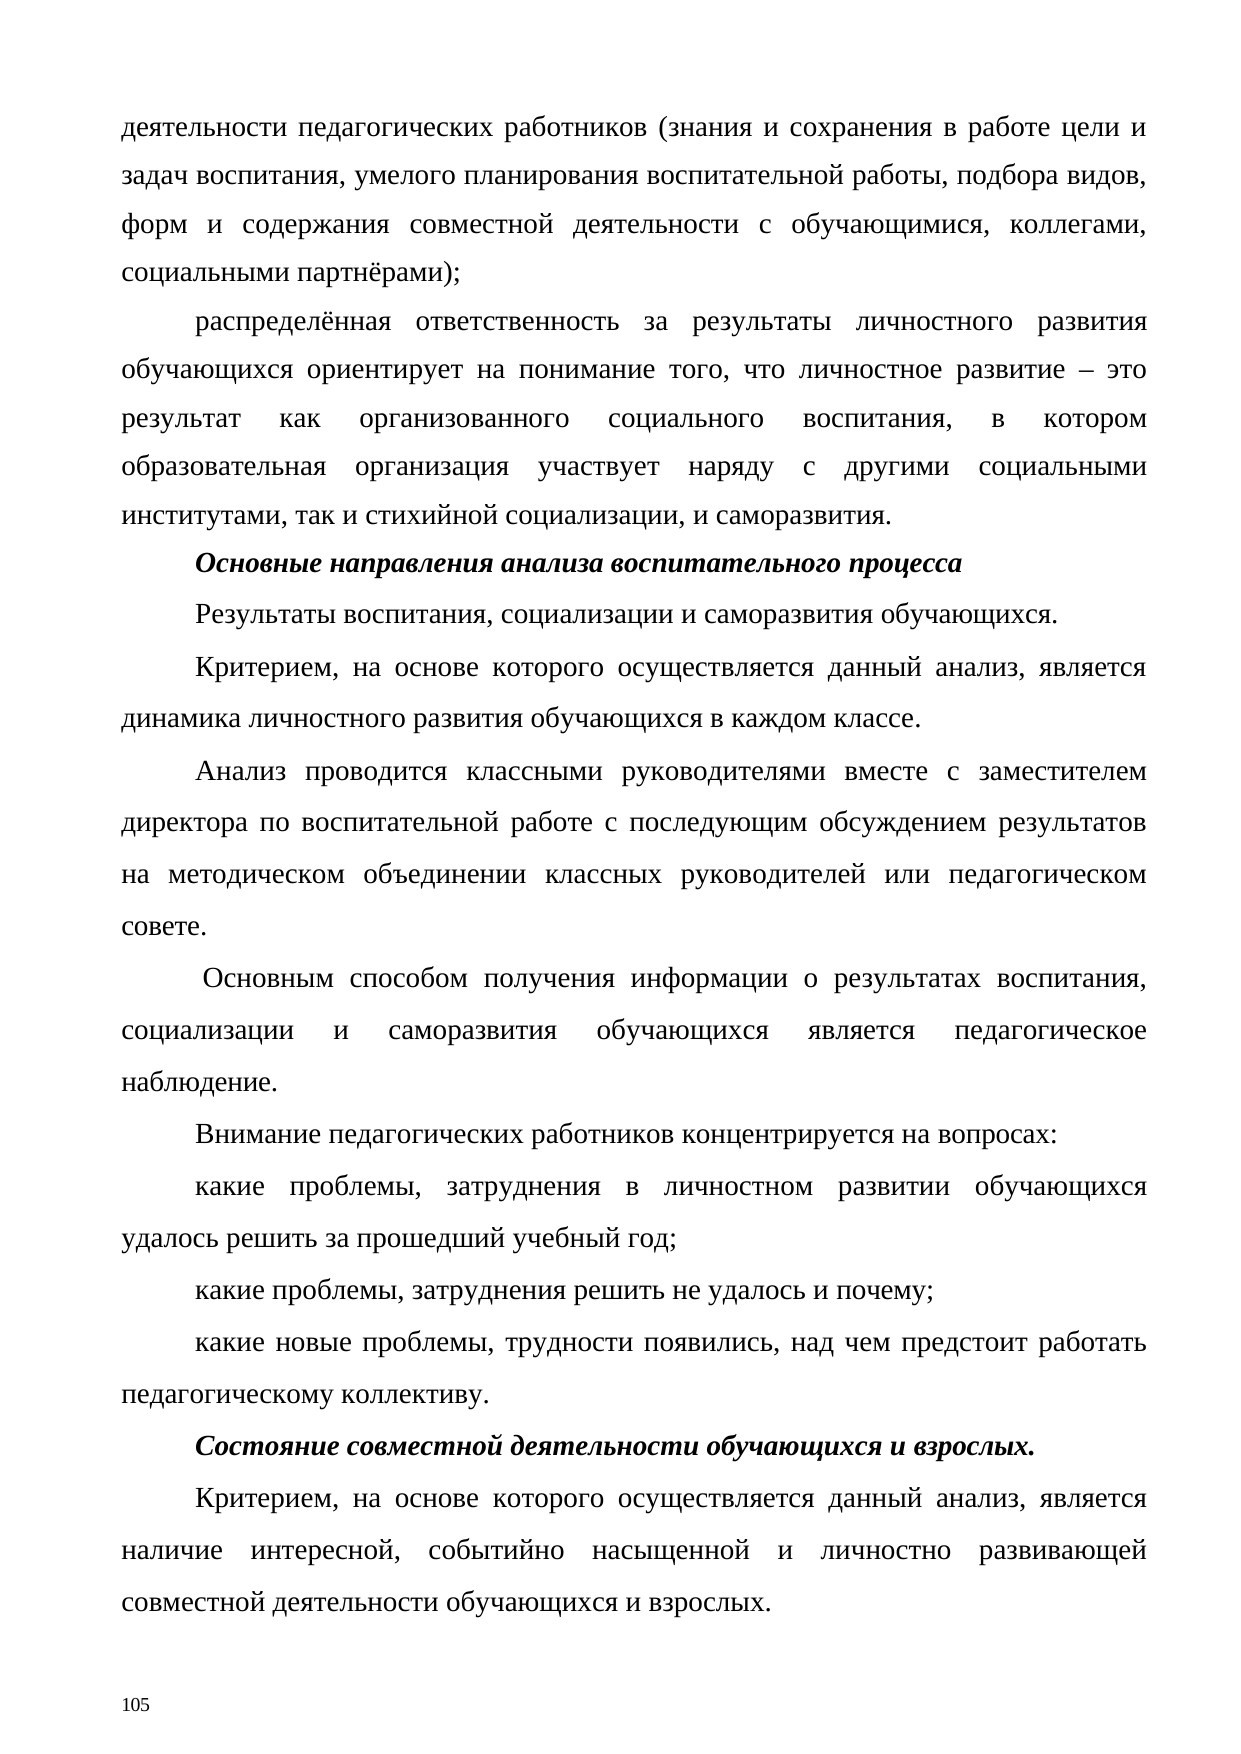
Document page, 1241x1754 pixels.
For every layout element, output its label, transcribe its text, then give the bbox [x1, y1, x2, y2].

text Внимание педагогических работников концентрируется на вопросах: [195, 1116, 1240, 1150]
text Критерием, на основе которого осуществляется данный анализ, является наличие интересной, событийно насыщенной и личностно развивающей совместной деятельности обучающихся и взрослых. [121, 1480, 1148, 1618]
text распределённая ответственность за результаты личностного развития обучающихся ориентирует на понимание того, что личностное развитие – это результат как организованного социального воспитания, в котором образовательная организация участвует наряду с другими социальными институтами, так и стихийной социализации, и саморазвития. [121, 303, 1148, 531]
text Основным способом получения информации о результатах воспитания, социализации и саморазвития обучающихся является педагогическое наблюдение. [121, 961, 1148, 1098]
text Анализ проводится классными руководителями вместе с заместителем директора по воспитательной работе с последующим обсуждением результатов на методическом объединении классных руководителей или педагогическом совете. [121, 753, 1148, 942]
text Основные направления анализа воспитательного процесса [195, 546, 1240, 579]
text деятельности педагогических работников (знания и сохранения в работе цели и задач воспитания, умелого планирования воспитательной работы, подбора видов, форм и содержания совместной деятельности с обучающимися, коллегами, социальными партнёрами); [121, 109, 1148, 288]
text какие проблемы, затруднения в личностном развитии обучающихся удалось решить за прошедший учебный год; [121, 1168, 1148, 1254]
text какие новые проблемы, трудности появились, над чем предстоит работать педагогическому коллективу. [121, 1324, 1148, 1410]
text Критерием, на основе которого осуществляется данный анализ, является динамика личностного развития обучающихся в каждом классе. [121, 649, 1147, 734]
text Состояние совместной деятельности обучающихся и взрослых. [195, 1428, 1240, 1462]
text какие проблемы, затруднения решить не удалось и почему; [195, 1272, 1240, 1306]
text Результаты воспитания, социализации и саморазвития обучающихся. [195, 597, 1240, 630]
